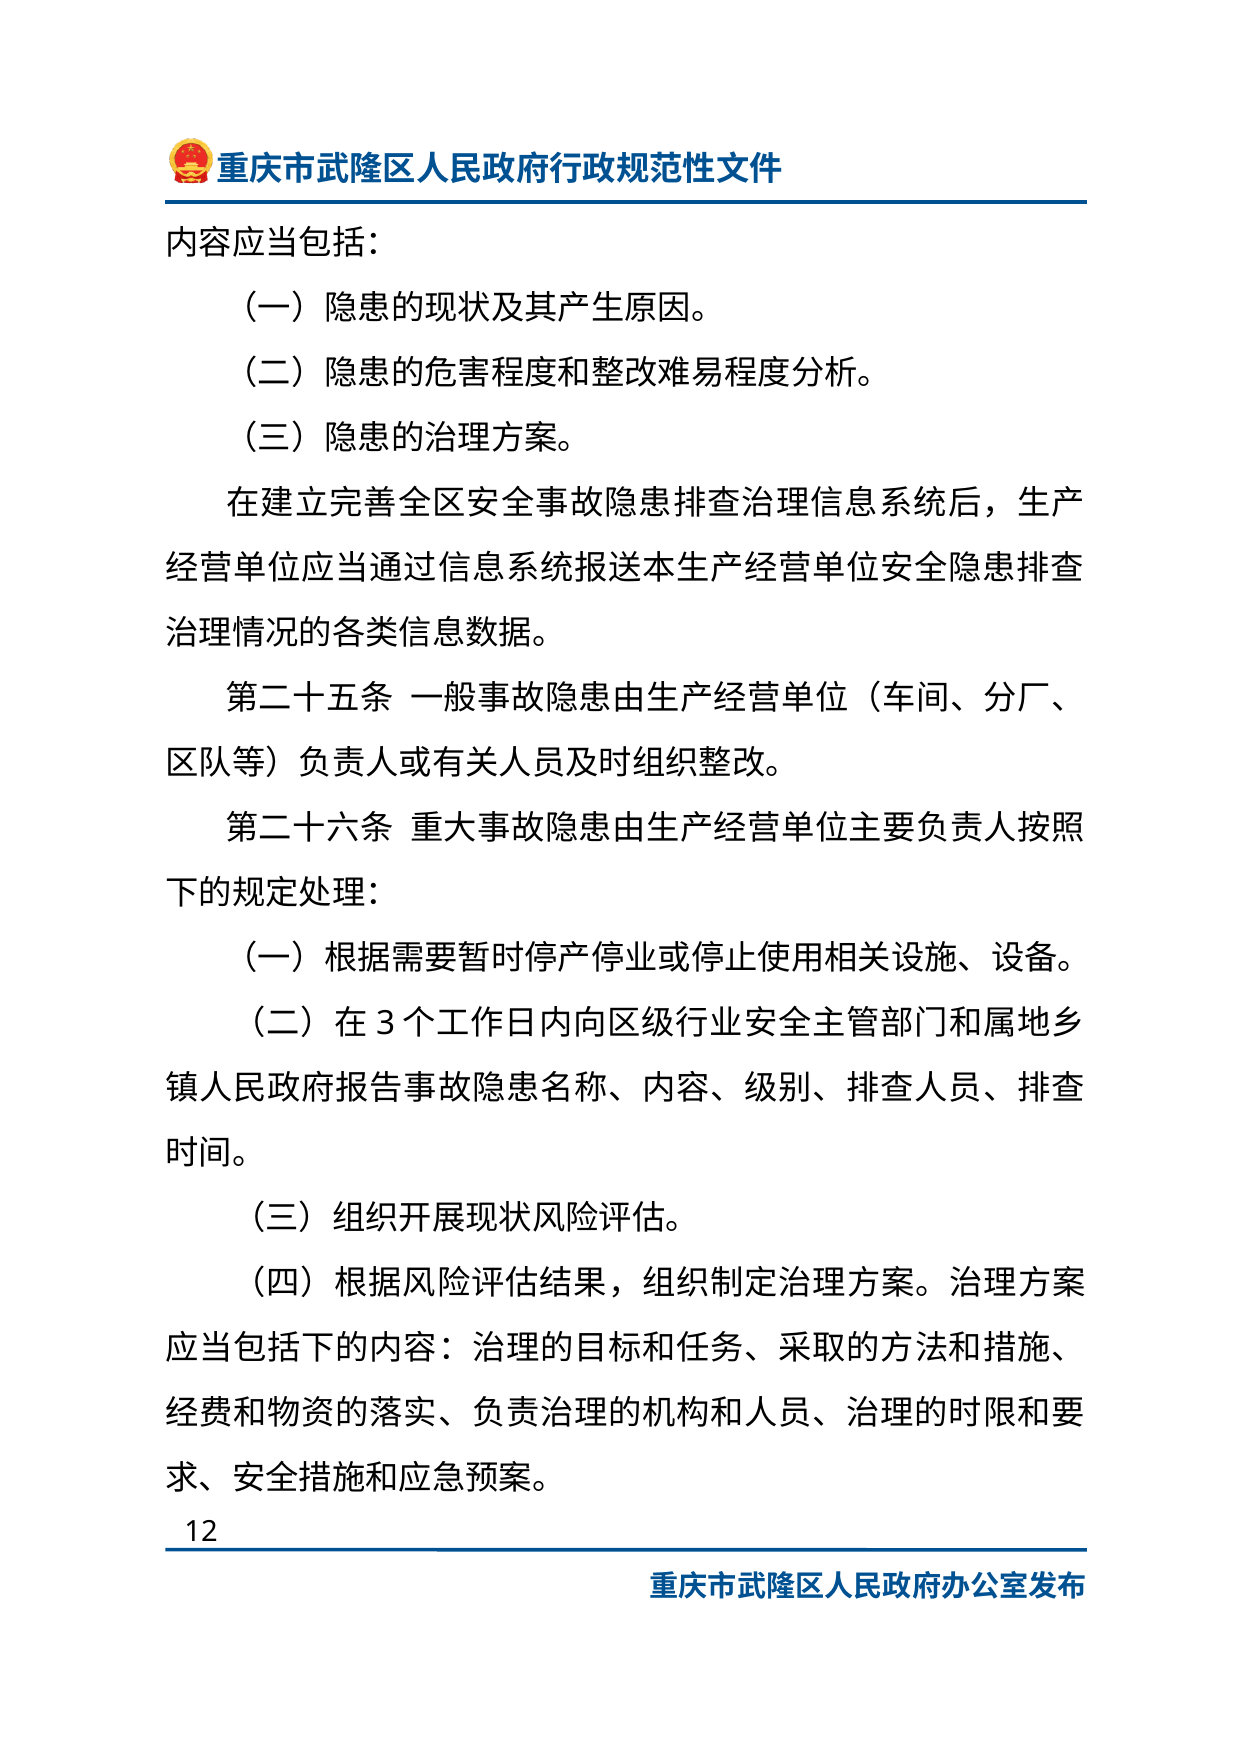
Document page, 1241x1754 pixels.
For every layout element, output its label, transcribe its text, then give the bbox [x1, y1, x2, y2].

text （四）根据风险评估结果，组织制定治理方案。治理方案应当包括下的内容：治理的目标和任务、采取的方法和措施、经费和物资的落实、负责治理的机构和人员、治理的时限和要求、安全措施和应急预案。 [165, 1247, 1087, 1507]
text 对重大事故隐患，涉及生产经营单位除依照前款规定报送外，应当向负有安全监管职责的行业安全主管部门、乡镇人民政府和区政府安委办提交书面报告材料。重大事故隐患报送的内容应当包括： [165, 207, 1087, 272]
picture [165, 136, 217, 187]
text 第二十六条 重大事故隐患由生产经营单位主要负责人按照下的规定处理： [165, 792, 1087, 922]
text （二）在3个工作日内向区级行业安全主管部门和属地乡镇人民政府报告事故隐患名称、内容、级别、排查人员、排查时间。 [165, 987, 1087, 1182]
text （二）隐患的危害程度和整改难易程度分析。 [165, 337, 1087, 402]
text （三）隐患的治理方案。 [165, 402, 1087, 467]
text 在建立完善全区安全事故隐患排查治理信息系统后，生产经营单位应当通过信息系统报送本生产经营单位安全隐患排查治理情况的各类信息数据。 [165, 467, 1087, 662]
text 第二十五条 一般事故隐患由生产经营单位（车间、分厂、区队等）负责人或有关人员及时组织整改。 [165, 662, 1087, 792]
text （三）组织开展现状风险评估。 [165, 1182, 1087, 1247]
text （一）隐患的现状及其产生原因。 [165, 272, 1087, 337]
text （一）根据需要暂时停产停业或停止使用相关设施、设备。 [165, 922, 1087, 987]
